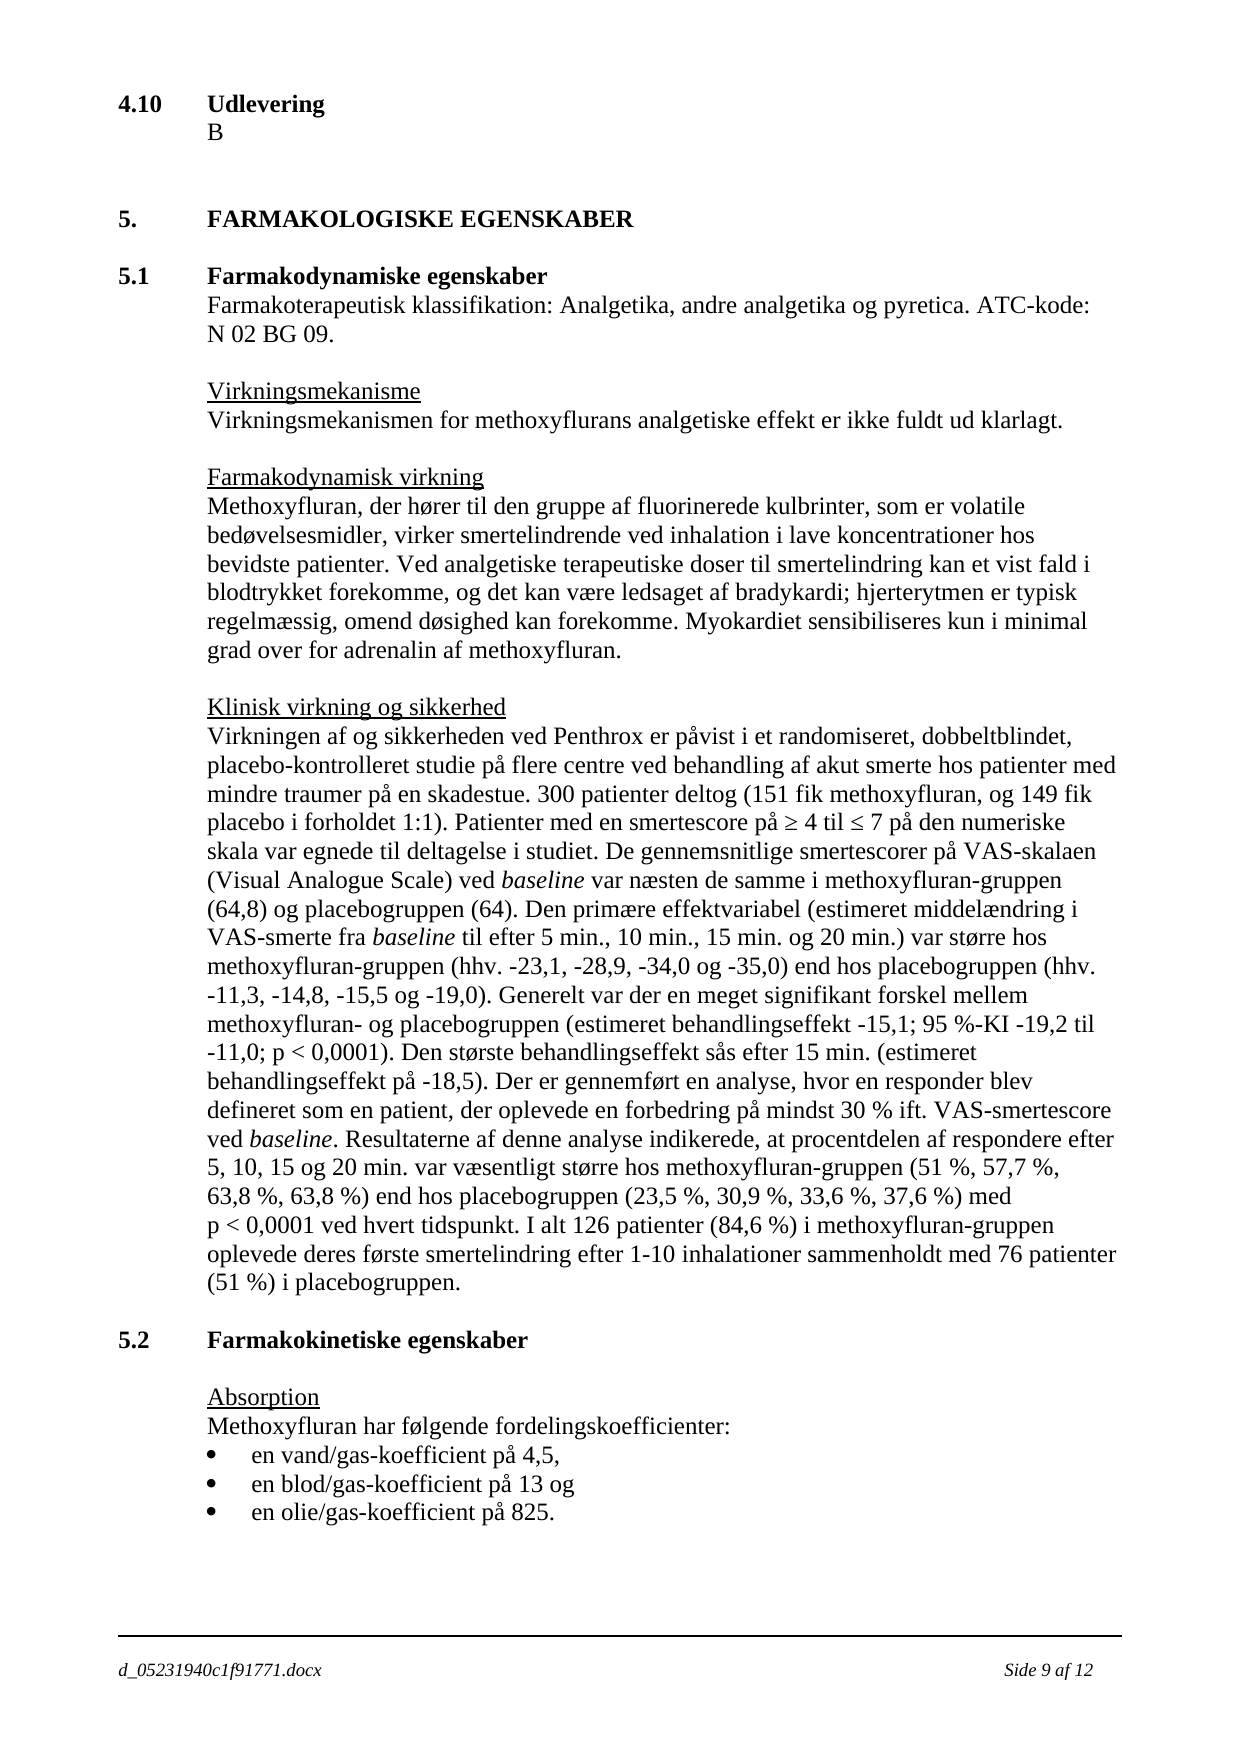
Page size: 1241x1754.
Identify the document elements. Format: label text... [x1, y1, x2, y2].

list en olie/gas-koefficient på 825. [207, 1497, 1122, 1526]
text Virkningsmekanismen for methoxyflurans analgetiske effekt er ikke fuldt ud klarlagt. [207, 405, 1122, 434]
text Klinisk virkning og sikkerhed [207, 692, 1122, 721]
text 5.2 Farmakokinetiske egenskaber [118, 1325, 1122, 1354]
list en blod/gas-koefficient på 13 og [207, 1469, 1122, 1497]
text Virkningen af og sikkerheden ved Penthrox er påvist i et randomiseret, dobbeltblindet, placebo-kontrolleret studie på flere centre ved behandling af akut smerte hos patienter med mindre traumer på en skadestue. 300 patienter deltog (151 fik methoxyfluran, og 149 fik placebo i forholdet 1:1). Patienter med en smertescore på ≥ 4 til ≤ 7 på den numeriske skala var egnede til deltagelse i studiet. De gennemsnitlige smertescorer på VAS-skalaen (Visual Analogue Scale) ved baseline var næsten de samme i methoxyfluran-gruppen (64,8) og placebogruppen (64). Den primære effektvariabel (estimeret middelændring i VAS-smerte fra baseline til efter 5 min., 10 min., 15 min. og 20 min.) var større hos methoxyfluran-gruppen (hhv. -23,1, -28,9, -34,0 og -35,0) end hos placebogruppen (hhv. -11,3, -14,8, -15,5 og -19,0). Generelt var der en meget signifikant forskel mellem methoxyfluran- og placebogruppen (estimeret behandlingseffekt -15,1; 95 %-KI -19,2 til -11,0; p < 0,0001). Den største behandlingseffekt sås efter 15 min. (estimeret behandlingseffekt på -18,5). Der er gennemført en analyse, hvor en responder blev defineret som en patient, der oplevede en forbedring på mindst 30 % ift. VAS-smertescore ved baseline. Resultaterne af denne analyse indikerede, at procentdelen af respondere efter 5, 10, 15 og 20 min. var væsentligt større hos methoxyfluran-gruppen (51 %, 57,7 %, 63,8 %, 63,8 %) end hos placebogruppen (23,5 %, 30,9 %, 33,6 %, 37,6 %) med p < 0,0001 ved hvert tidspunkt. I alt 126 patienter (84,6 %) i methoxyfluran-gruppen oplevede deres første smertelindring efter 1-10 inhalationer sammenholdt med 76 patienter (51 %) i placebogruppen. [207, 721, 1122, 1296]
text Methoxyfluran har følgende fordelingskoefficienter: [118, 1411, 1122, 1440]
text Absorption [118, 1382, 1122, 1411]
text 4.10 Udlevering [118, 89, 1122, 117]
text Methoxyfluran, der hører til den gruppe af fluorinerede kulbrinter, som er volatile bedøvelsesmidler, virker smertelindrende ved inhalation i lave koncentrationer hos bevidste patienter. Ved analgetiske terapeutiske doser til smertelindring kan et vist fald i blodtrykket forekomme, og det kan være ledsaget af bradykardi; hjerterytmen er typisk regelmæssig, omend døsighed kan forekomme. Myokardiet sensibiliseres kun i minimal grad over for adrenalin af methoxyfluran. [207, 491, 1122, 664]
list en vand/gas-koefficient på 4,5, [207, 1440, 1122, 1469]
text 5.1 Farmakodynamiske egenskaber [118, 261, 1122, 290]
text Farmakoterapeutisk klassifikation: Analgetika, andre analgetika og pyretica. ATC-kode: N 02 BG 09. [118, 290, 1122, 347]
text 5. FARMAKOLOGISKE EGENSKABER [118, 204, 1122, 232]
text B [118, 117, 1122, 146]
text Farmakodynamisk virkning [207, 462, 1122, 491]
text Virkningsmekanisme [207, 376, 1122, 405]
